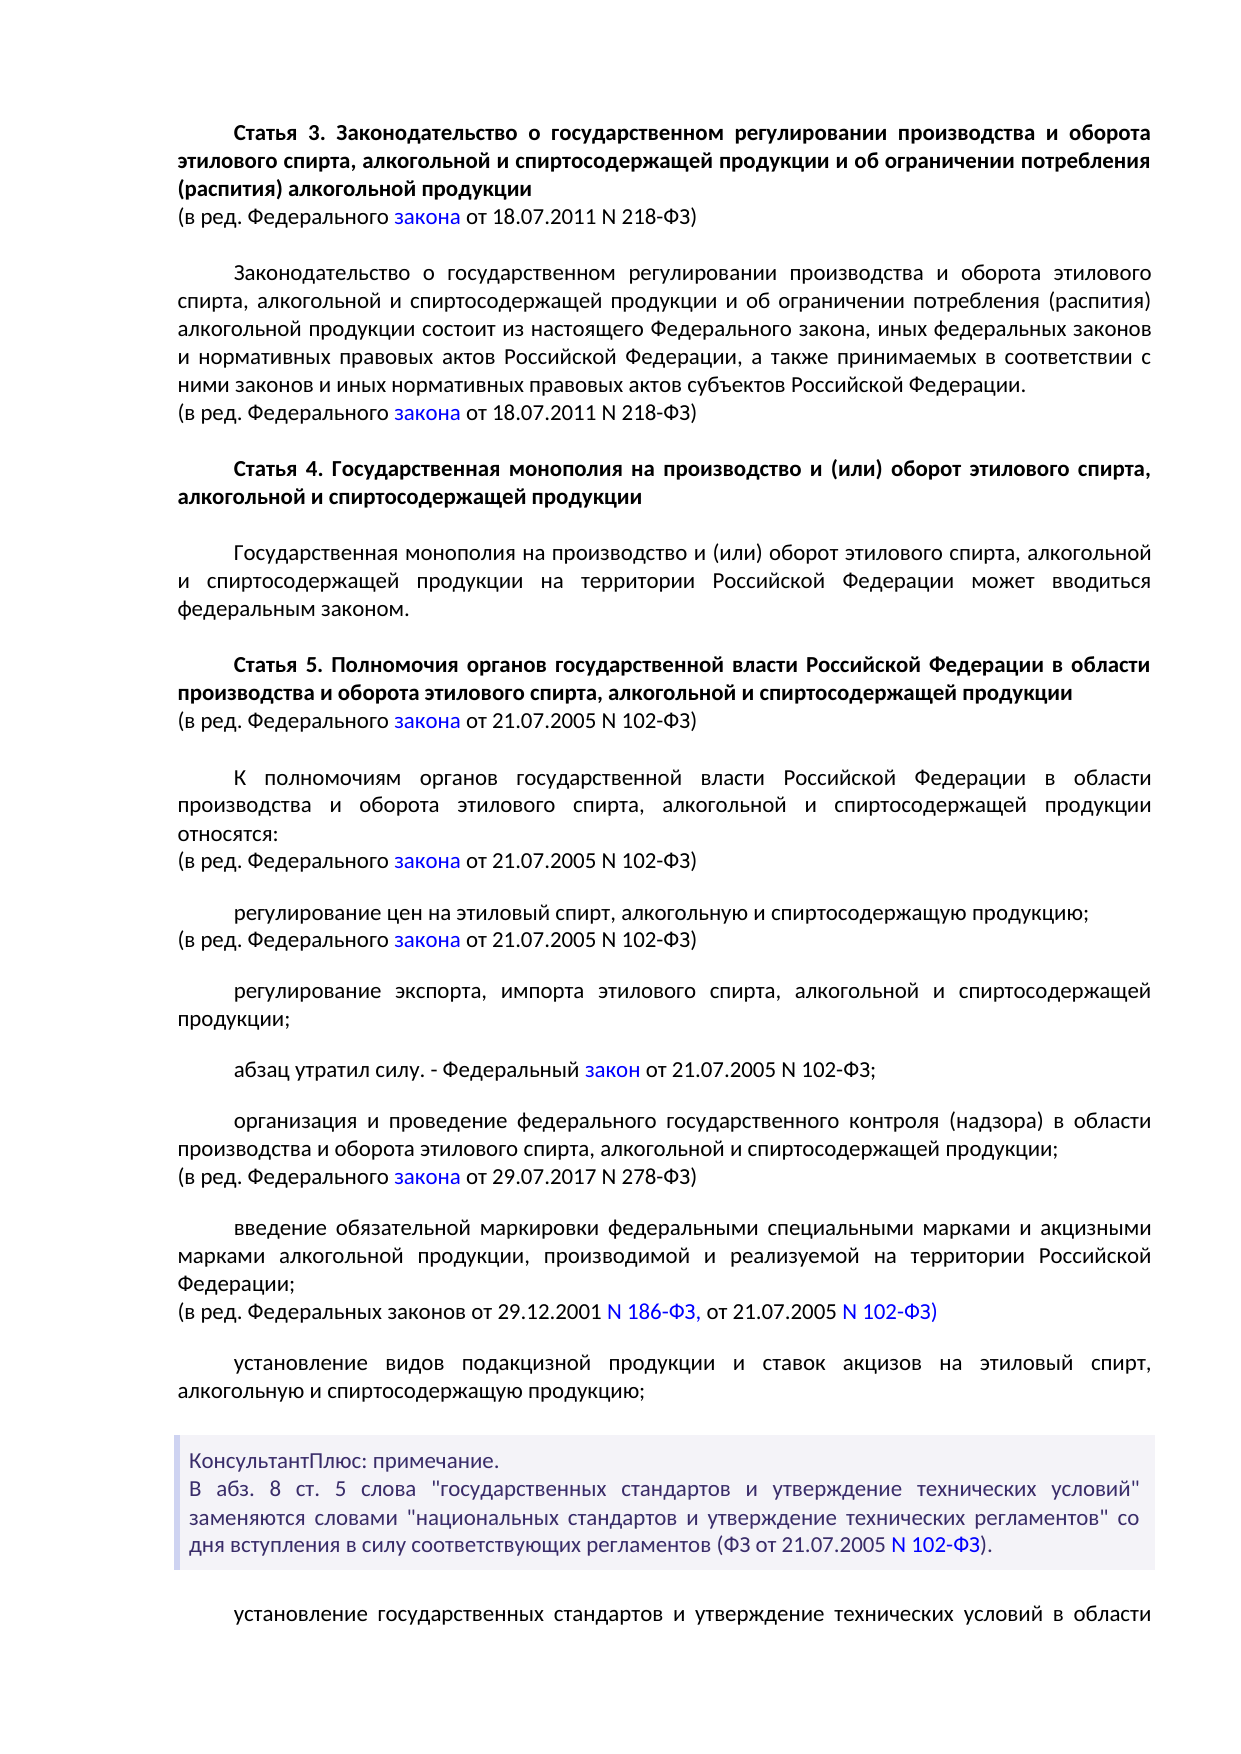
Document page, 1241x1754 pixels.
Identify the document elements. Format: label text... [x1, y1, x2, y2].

text К полномочиям органов государственной власти Российской Федерации в области производства и оборота этилового спирта, алкогольной и спиртосодержащей продукции относятся: [177, 763, 1152, 847]
text (в ред. Федерального закона от 18.07.2011 N 218-ФЗ) [177, 398, 1152, 426]
title Статья 3. Законодательство о государственном регулировании производства и оборота этилового спирта, алкогольной и спиртосодержащей продукции и об ограничении потребления (распития) алкогольной продукции [177, 118, 1152, 202]
text Законодательство о государственном регулировании производства и оборота этилового спирта, алкогольной и спиртосодержащей продукции и об ограничении потребления (распития) алкогольной продукции состоит из настоящего Федерального закона, иных федеральных законов и нормативных правовых актов Российской Федерации, а также принимаемых в соответствии с ними законов и иных нормативных правовых актов субъектов Российской Федерации. [177, 258, 1152, 398]
text (в ред. Федерального закона от 21.07.2005 N 102-ФЗ) [177, 926, 1152, 954]
text (в ред. Федерального закона от 21.07.2005 N 102-ФЗ) [177, 707, 1152, 734]
text установление видов подакцизной продукции и ставок акцизов на этиловый спирт, алкогольную и спиртосодержащую продукцию; [177, 1348, 1152, 1404]
text Государственная монополия на производство и (или) оборот этилового спирта, алкогольной и спиртосодержащей продукции на территории Российской Федерации может вводиться федеральным законом. [177, 538, 1152, 622]
text введение обязательной маркировки федеральными специальными марками и акцизными марками алкогольной продукции, производимой и реализуемой на территории Российской Федерации; [177, 1213, 1152, 1297]
title Статья 5. Полномочия органов государственной власти Российской Федерации в области производства и оборота этилового спирта, алкогольной и спиртосодержащей продукции [177, 651, 1152, 707]
table_header КонсультантПлюс: примечание. В абз. 8 ст. 5 слова "государственных стандартов и утверждение технических условий" заменяются словами "национальных стандартов и утверждение технических регламентов" со дня вступления в силу соответствующих регламентов (ФЗ от 21.07.2005 N 102-ФЗ). [180, 1435, 1149, 1570]
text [177, 1599, 1152, 1628]
text (в ред. Федеральных законов от 29.12.2001 N 186-ФЗ, от 21.07.2005 N 102-ФЗ) [177, 1297, 1152, 1326]
text (в ред. Федерального закона от 21.07.2005 N 102-ФЗ) [177, 847, 1152, 875]
text (в ред. Федерального закона от 29.07.2017 N 278-ФЗ) [177, 1162, 1152, 1191]
text регулирование цен на этиловый спирт, алкогольную и спиртосодержащую продукцию; [177, 898, 1152, 926]
text регулирование экспорта, импорта этилового спирта, алкогольной и спиртосодержащей продукции; [177, 977, 1152, 1033]
text организация и проведение федерального государственного контроля (надзора) в области производства и оборота этилового спирта, алкогольной и спиртосодержащей продукции; [177, 1106, 1152, 1162]
text (в ред. Федерального закона от 18.07.2011 N 218-ФЗ) [177, 202, 1152, 230]
title Статья 4. Государственная монополия на производство и (или) оборот этилового спирта, алкогольной и спиртосодержащей продукции [177, 454, 1152, 510]
text абзац утратил силу. - Федеральный закон от 21.07.2005 N 102-ФЗ; [177, 1056, 1152, 1083]
